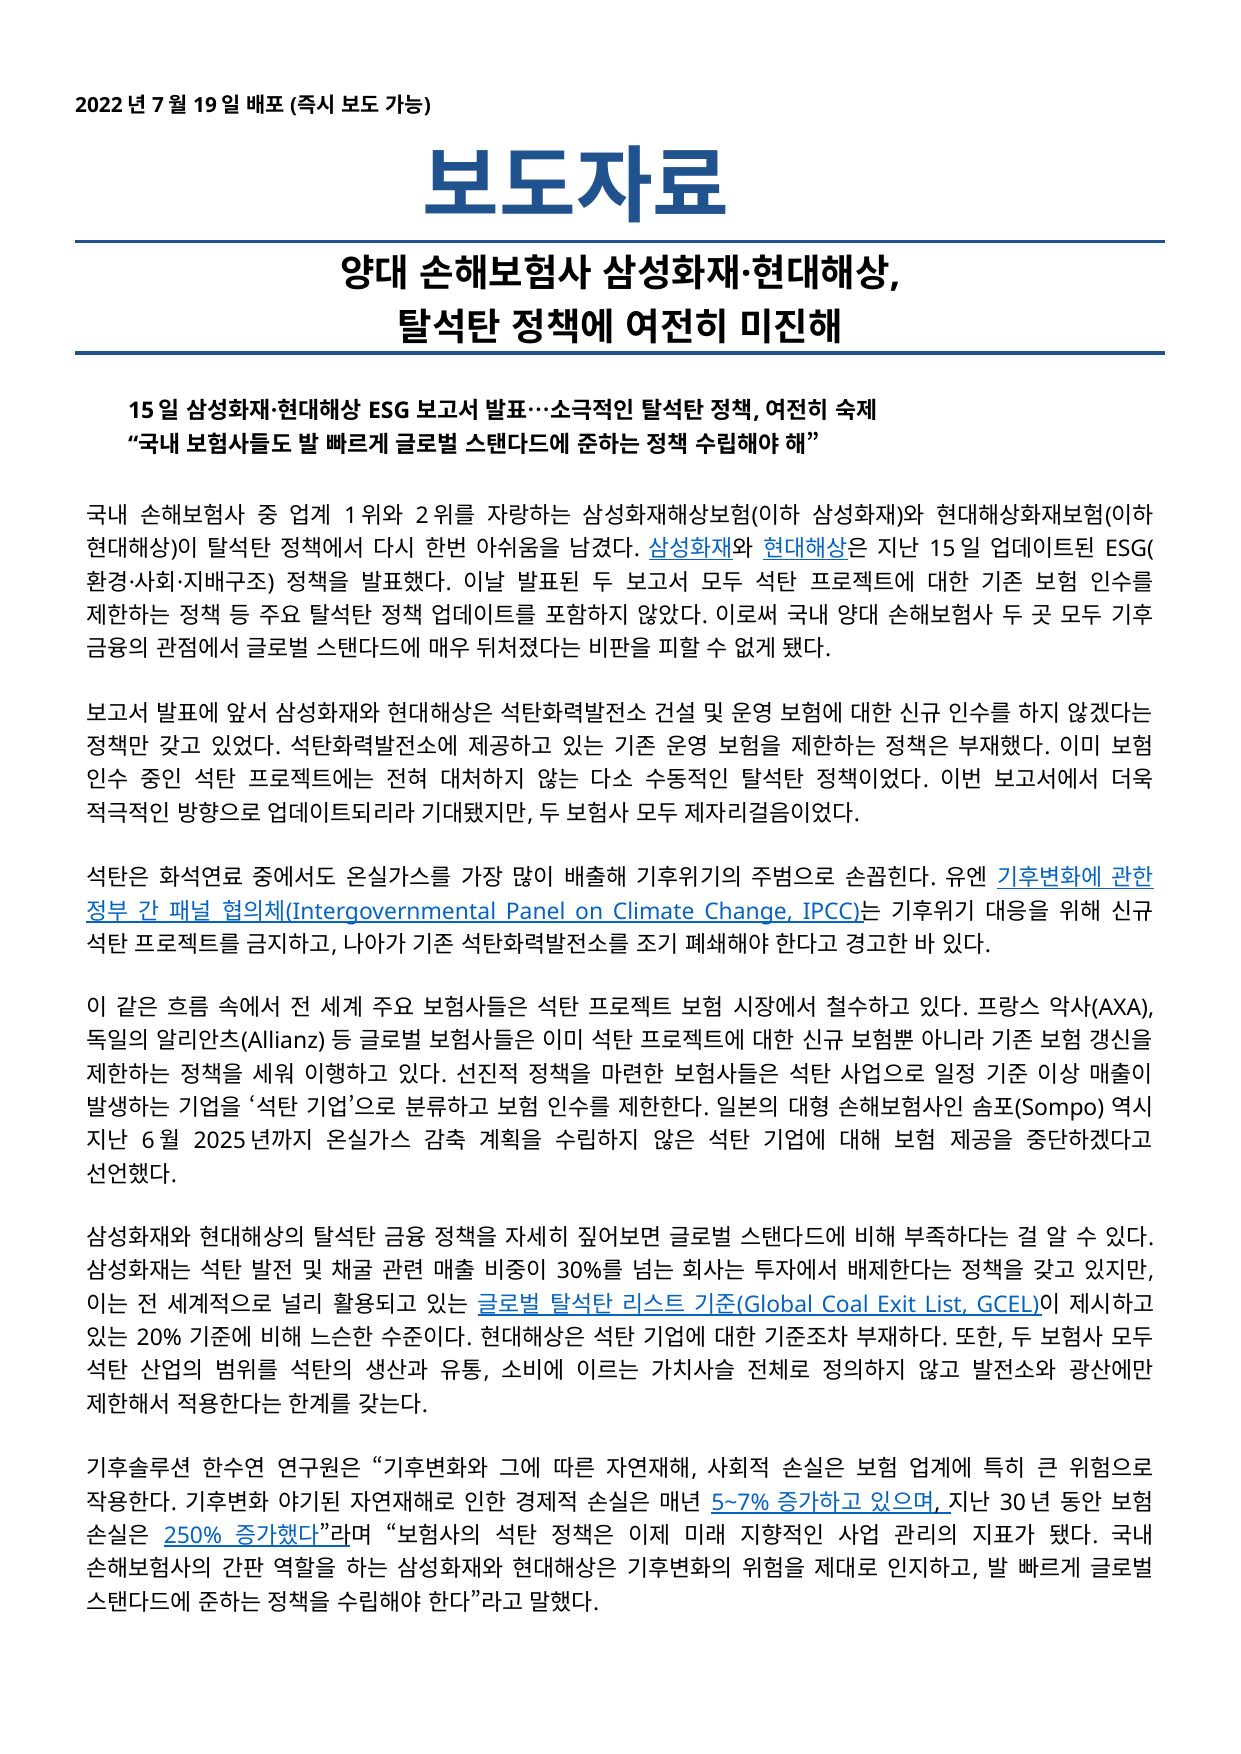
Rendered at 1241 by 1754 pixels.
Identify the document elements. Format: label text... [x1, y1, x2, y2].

table_cell 국내 손해보험사 중 업계 1위와 2위를 자랑하는 삼성화재해상보험(이하 삼성화재)와 현대해상화재보험(이하 현대해상)이 탈석탄 정책에서 다시 한번 아쉬움을 남겼다. 삼성화재와 현대해상은 지난 15일 업데이트된 ESG(환경·사회·지배구조) 정책을 발표했다. 이날 발표된 두 보고서 모두 석탄 프로젝트에 대한 기존 보험 인수를 제한하는 정책 등 주요 탈석탄 정책 업데이트를 포함하지 않았다. 이로써 국내 양대 손해보험사 두 곳 모두 기후 금융의 관점에서 글로벌 스탠다드에 매우 뒤처졌다는 비판을 피할 수 없게 됐다. 보고서 발표에 앞서 삼성화재와 현대해상은 석탄화력발전소 건설 및 운영 보험에 대한 신규 인수를 하지 않겠다는 정책만 갖고 있었다. 석탄화력발전소에 제공하고 있는 기존 운영 보험을 제한하는 정책은 부재했다. 이미 보험 인수 중인 석탄 프로젝트에는 전혀 대처하지 않는 다소 수동적인 탈석탄 정책이었다. 이번 보고서에서 더욱 적극적인 방향으로 업데이트되리라 기대됐지만, 두 보험사 모두 제자리걸음이었다. 석탄은 화석연료 중에서도 온실가스를 가장 많이 배출해 기후위기의 주범으로 손꼽힌다. 유엔 기후변화에 관한 정부 간 패널 협의체(Intergovernmental Panel on Climate Change, IPCC)는 기후위기 대응을 위해 신규 석탄 프로젝트를 금지하고, 나아가 기존 석탄화력발전소를 조기 폐쇄해야 한다고 경고한 바 있다. 이 같은 흐름 속에서 전 세계 주요 보험사들은 석탄 프로젝트 보험 시장에서 철수하고 있다. 프랑스 악사(AXA), 독일의 알리안츠(Allianz) 등 글로벌 보험사들은 이미 석탄 프로젝트에 대한 신규 보험뿐 아니라 기존 보험 갱신을 제한하는 정책을 세워 이행하고 있다. 선진적 정책을 마련한 보험사들은 석탄 사업으로 일정 기준 이상 매출이 발생하는 기업을 ‘석탄 기업’으로 분류하고 보험 인수를 제한한다. 일본의 대형 손해보험사인 솜포(Sompo) 역시 지난 6월 2025년까지 온실가스 감축 계획을 수립하지 않은 석탄 기업에 대해 보험 제공을 중단하겠다고 선언했다. 삼성화재와 현대해상의 탈석탄 금융 정책을 자세히 짚어보면 글로벌 스탠다드에 비해 부족하다는 걸 알 수 있다. 삼성화재는 석탄 발전 및 채굴 관련 매출 비중이 30%를 넘는 회사는 투자에서 배제한다는 정책을 갖고 있지만, 이는 전 세계적으로 널리 활용되고 있는 글로벌 탈석탄 리스트 기준(Global Coal Exit List, GCEL)이 제시하고 있는 20% 기준에 비해 느슨한 수준이다. 현대해상은 석탄 기업에 대한 기준조차 부재하다. 또한, 두 보험사 모두 석탄 산업의 범위를 석탄의 생산과 유통, 소비에 이르는 가치사슬 전체로 정의하지 않고 발전소와 광산에만 제한해서 적용한다는 한계를 갖는다. 기후솔루션 한수연 연구원은 “기후변화와 그에 따른 자연재해, 사회적 손실은 보험 업계에 특히 큰 위험으로 작용한다. 기후변화 야기된 자연재해로 인한 경제적 손실은 매년 5~7% 증가하고 있으며, 지난 30년 동안 보험 손실은 250% 증가했다”라며 “보험사의 석탄 정책은 이제 미래 지향적인 사업 관리의 지표가 됐다. 국내 손해보험사의 간판 역할을 하는 삼성화재와 현대해상은 기후변화의 위험을 제대로 인지하고, 발 빠르게 글로벌 스탠다드에 준하는 정책을 수립해야 한다”라고 말했다. [75, 497, 1165, 1648]
table_header 보도자료 [75, 119, 1165, 239]
table_cell 15일 삼성화재·현대해상 ESG 보고서 발표…소극적인 탈석탄 정책, 여전히 숙제 “국내 보험사들도 발 빠르게 글로벌 스탠다드에 준하는 정책 수립해야 해” [75, 355, 1165, 497]
table_cell 양대 손해보험사 삼성화재·현대해상, 탈석탄 정책에 여전히 미진해 [75, 243, 1165, 351]
